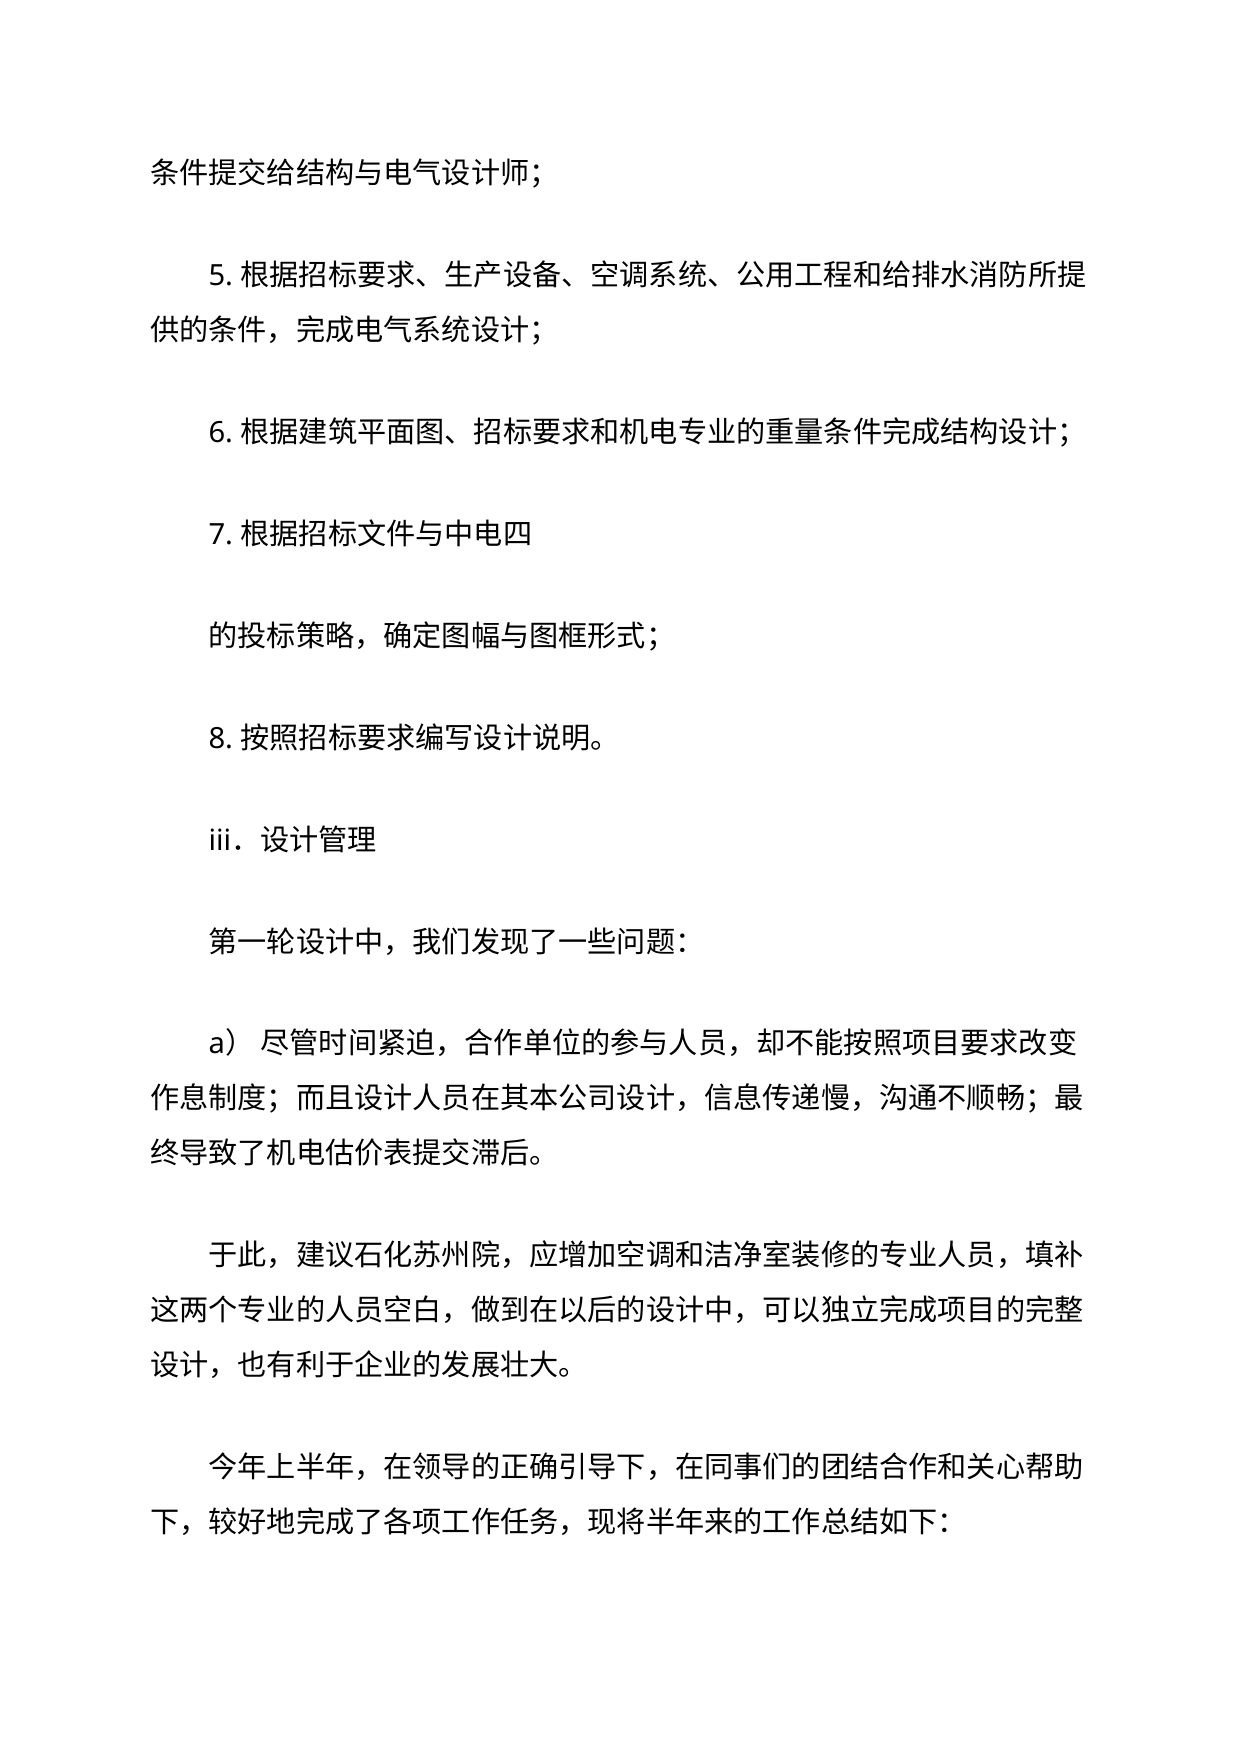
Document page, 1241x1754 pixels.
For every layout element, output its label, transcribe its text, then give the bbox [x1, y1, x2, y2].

text a） 尽管时间紧迫，合作单位的参与人员，却不能按照项目要求改变作息制度；而且设计人员在其本公司设计，信息传递慢，沟通不顺畅；最终导致了机电估价表提交滞后。 [150, 1020, 1090, 1172]
text 7. 根据招标文件与中电四 [150, 511, 1090, 553]
text 今年上半年，在领导的正确引导下，在同事们的团结合作和关心帮助下，较好地完成了各项工作任务，现将半年来的工作总结如下： [150, 1443, 1090, 1540]
text 5. 根据招标要求、生产设备、空调系统、公用工程和给排水消防所提供的条件，完成电气系统设计； [150, 252, 1090, 349]
text 于此，建议石化苏州院，应增加空调和洁净室装修的专业人员，填补这两个专业的人员空白，做到在以后的设计中，可以独立完成项目的完整设计，也有利于企业的发展壮大。 [150, 1232, 1090, 1384]
text iii．设计管理 [150, 816, 1090, 859]
text 6. 根据建筑平面图、招标要求和机电专业的重量条件完成结构设计； [150, 408, 1090, 451]
text 8. 按照招标要求编写设计说明。 [150, 714, 1090, 757]
text 的投标策略，确定图幅与图框形式； [150, 612, 1090, 655]
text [150, 150, 1090, 192]
text 第一轮设计中，我们发现了一些问题： [150, 918, 1090, 961]
